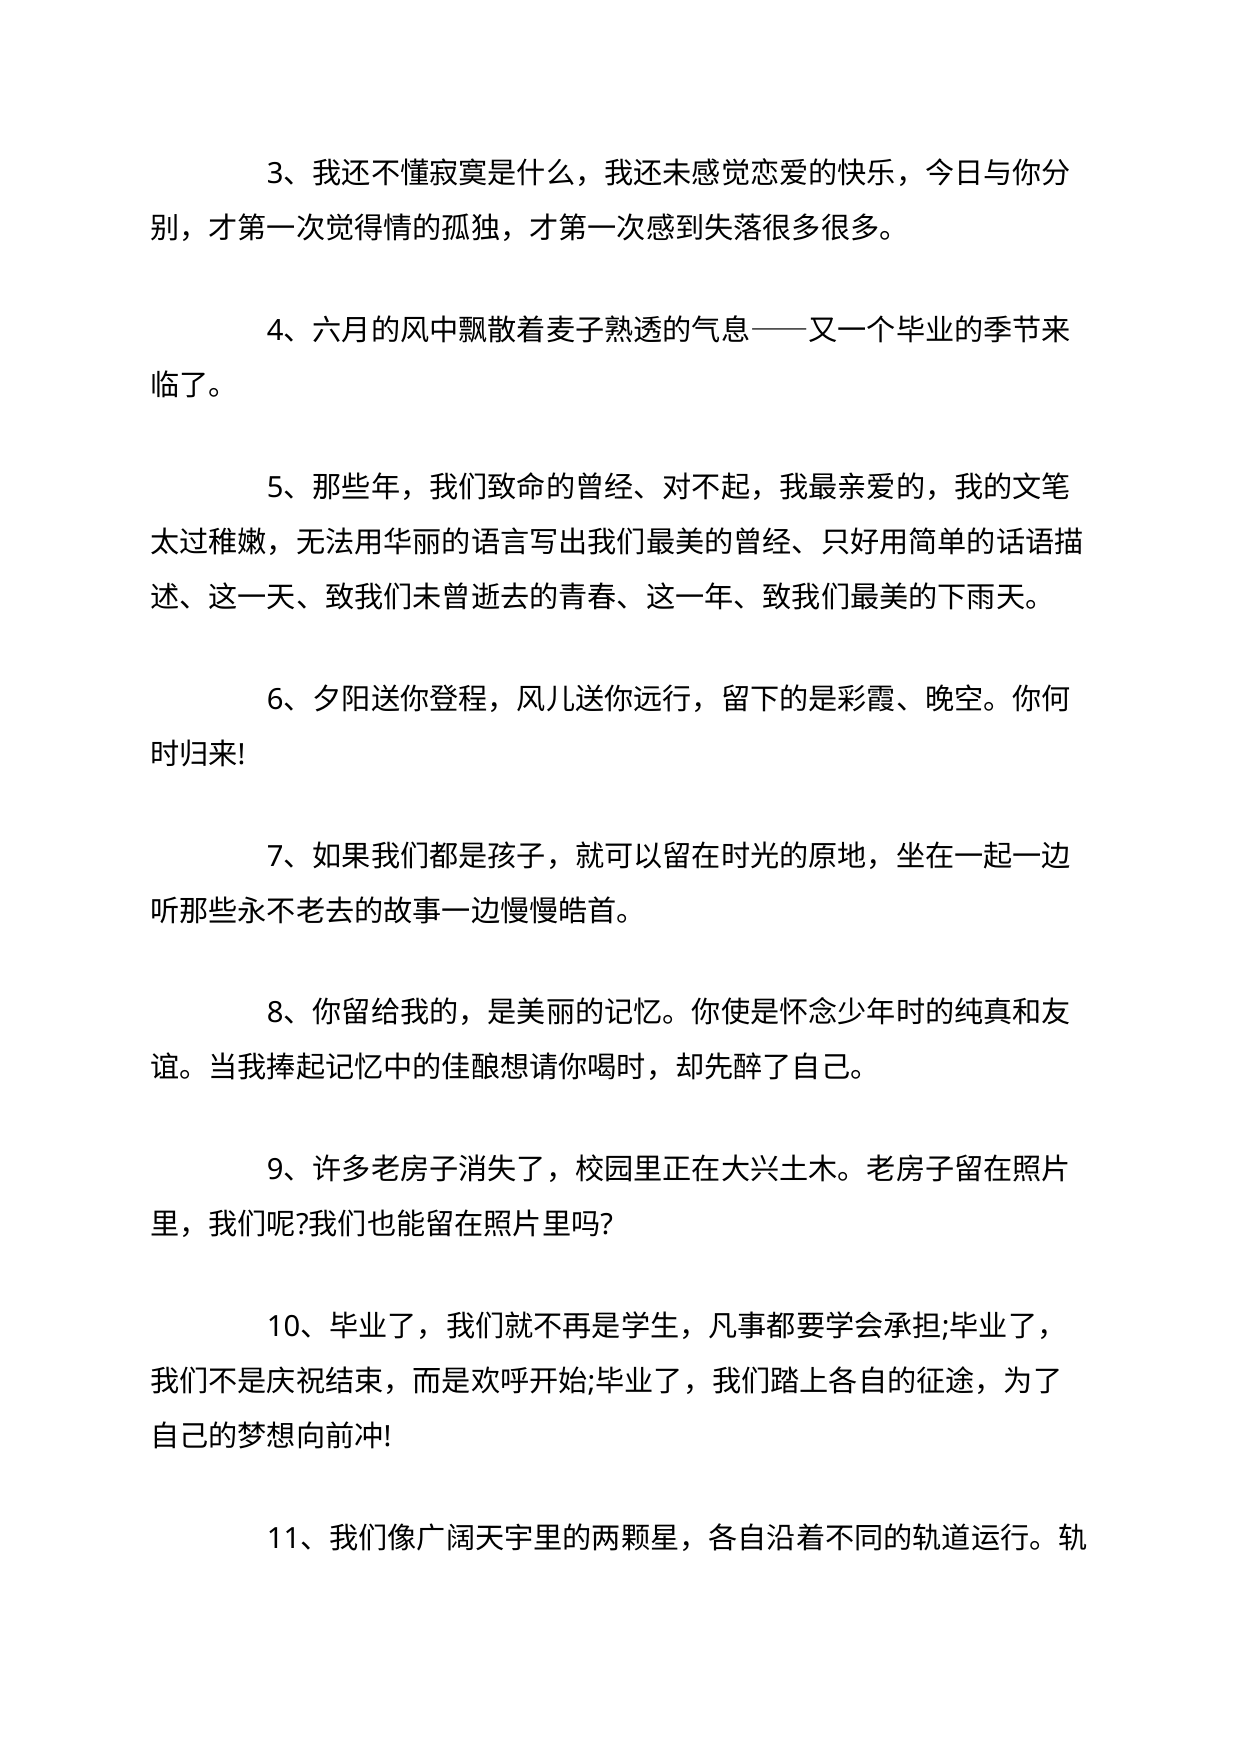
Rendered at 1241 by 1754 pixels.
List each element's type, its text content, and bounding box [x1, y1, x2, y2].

text 7、如果我们都是孩子，就可以留在时光的原地，坐在一起一边听那些永不老去的故事一边慢慢皓首。 [150, 832, 1090, 929]
text 4、六月的风中飘散着麦子熟透的气息——又一个毕业的季节来临了。 [150, 307, 1090, 404]
text 6、夕阳送你登程，风儿送你远行，留下的是彩霞、晚空。你何时归来! [150, 675, 1090, 773]
text 9、许多老房子消失了，校园里正在大兴土木。老房子留在照片里，我们呢?我们也能留在照片里吗? [150, 1146, 1090, 1243]
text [150, 1515, 1090, 1557]
text 8、你留给我的，是美丽的记忆。你使是怀念少年时的纯真和友谊。当我捧起记忆中的佳酿想请你喝时，却先醉了自己。 [150, 989, 1090, 1086]
text 5、那些年，我们致命的曾经、对不起，我最亲爱的，我的文笔太过稚嫩，无法用华丽的语言写出我们最美的曾经、只好用简单的话语描述、这一天、致我们未曾逝去的青春、这一年、致我们最美的下雨天。 [150, 463, 1090, 616]
text 3、我还不懂寂寞是什么，我还未感觉恋爱的快乐，今日与你分别，才第一次觉得情的孤独，才第一次感到失落很多很多。 [150, 150, 1090, 247]
text 10、毕业了，我们就不再是学生，凡事都要学会承担;毕业了，我们不是庆祝结束，而是欢呼开始;毕业了，我们踏上各自的征途，为了自己的梦想向前冲! [150, 1303, 1090, 1455]
